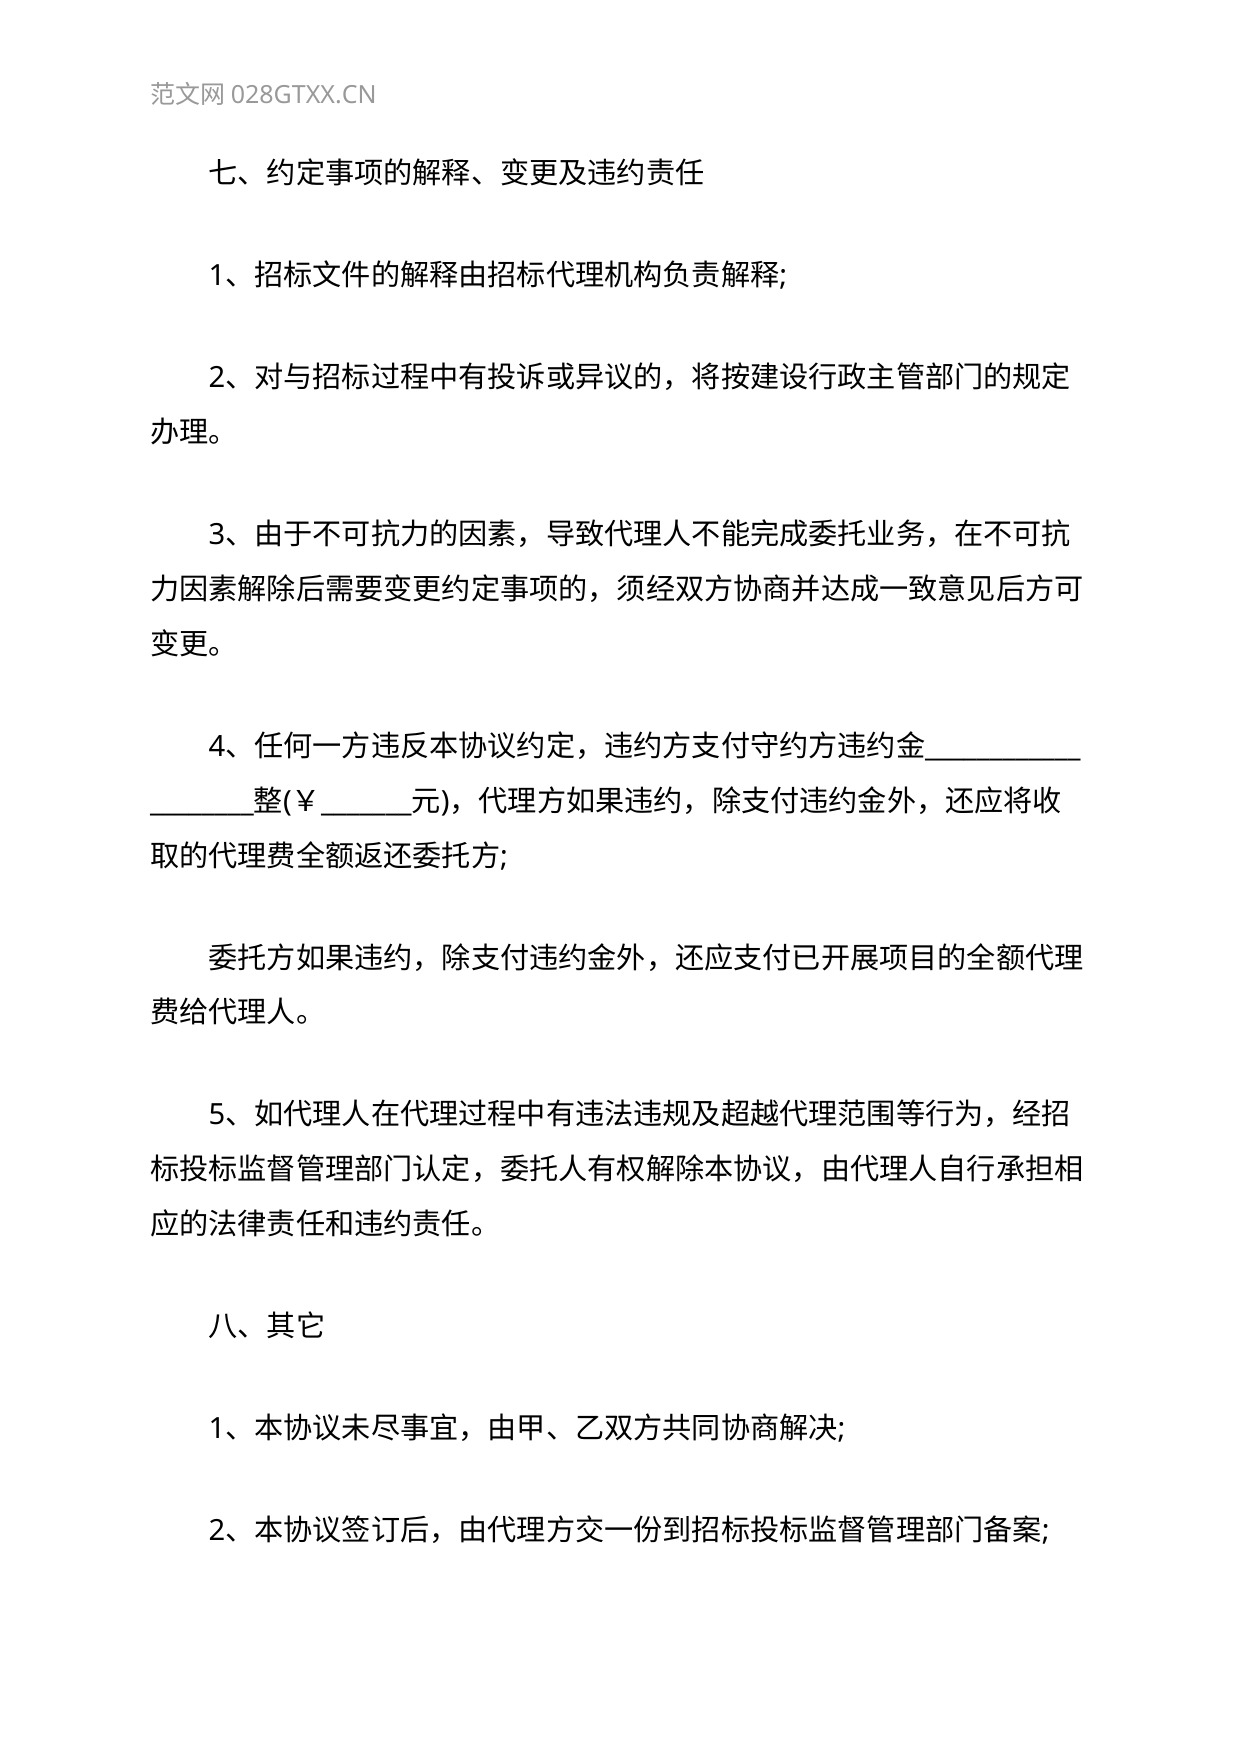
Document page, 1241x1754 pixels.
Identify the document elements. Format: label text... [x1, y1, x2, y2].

text 委托方如果违约，除支付违约金外，还应支付已开展项目的全额代理费给代理人。 [150, 934, 1090, 1031]
text 八、其它 [150, 1302, 1090, 1345]
text 4、任何一方违反本协议约定，违约方支付守约方违约金____________________整(￥_______元)，代理方如果违约，除支付违约金外，还应将收取的代理费全额返还委托方; [150, 722, 1090, 874]
text 3、由于不可抗力的因素，导致代理人不能完成委托业务，在不可抗力因素解除后需要变更约定事项的，须经双方协商并达成一致意见后方可变更。 [150, 511, 1090, 663]
text 5、如代理人在代理过程中有违法违规及超越代理范围等行为，经招标投标监督管理部门认定，委托人有权解除本协议，由代理人自行承担相应的法律责任和违约责任。 [150, 1091, 1090, 1243]
text 2、对与招标过程中有投诉或异议的，将按建设行政主管部门的规定办理。 [150, 354, 1090, 451]
text 1、本协议未尽事宜，由甲、乙双方共同协商解决; [150, 1404, 1090, 1447]
text 2、本协议签订后，由代理方交一份到招标投标监督管理部门备案; [150, 1506, 1090, 1549]
text 七、约定事项的解释、变更及违约责任 [150, 150, 1090, 192]
text 1、招标文件的解释由招标代理机构负责解释; [150, 252, 1090, 294]
